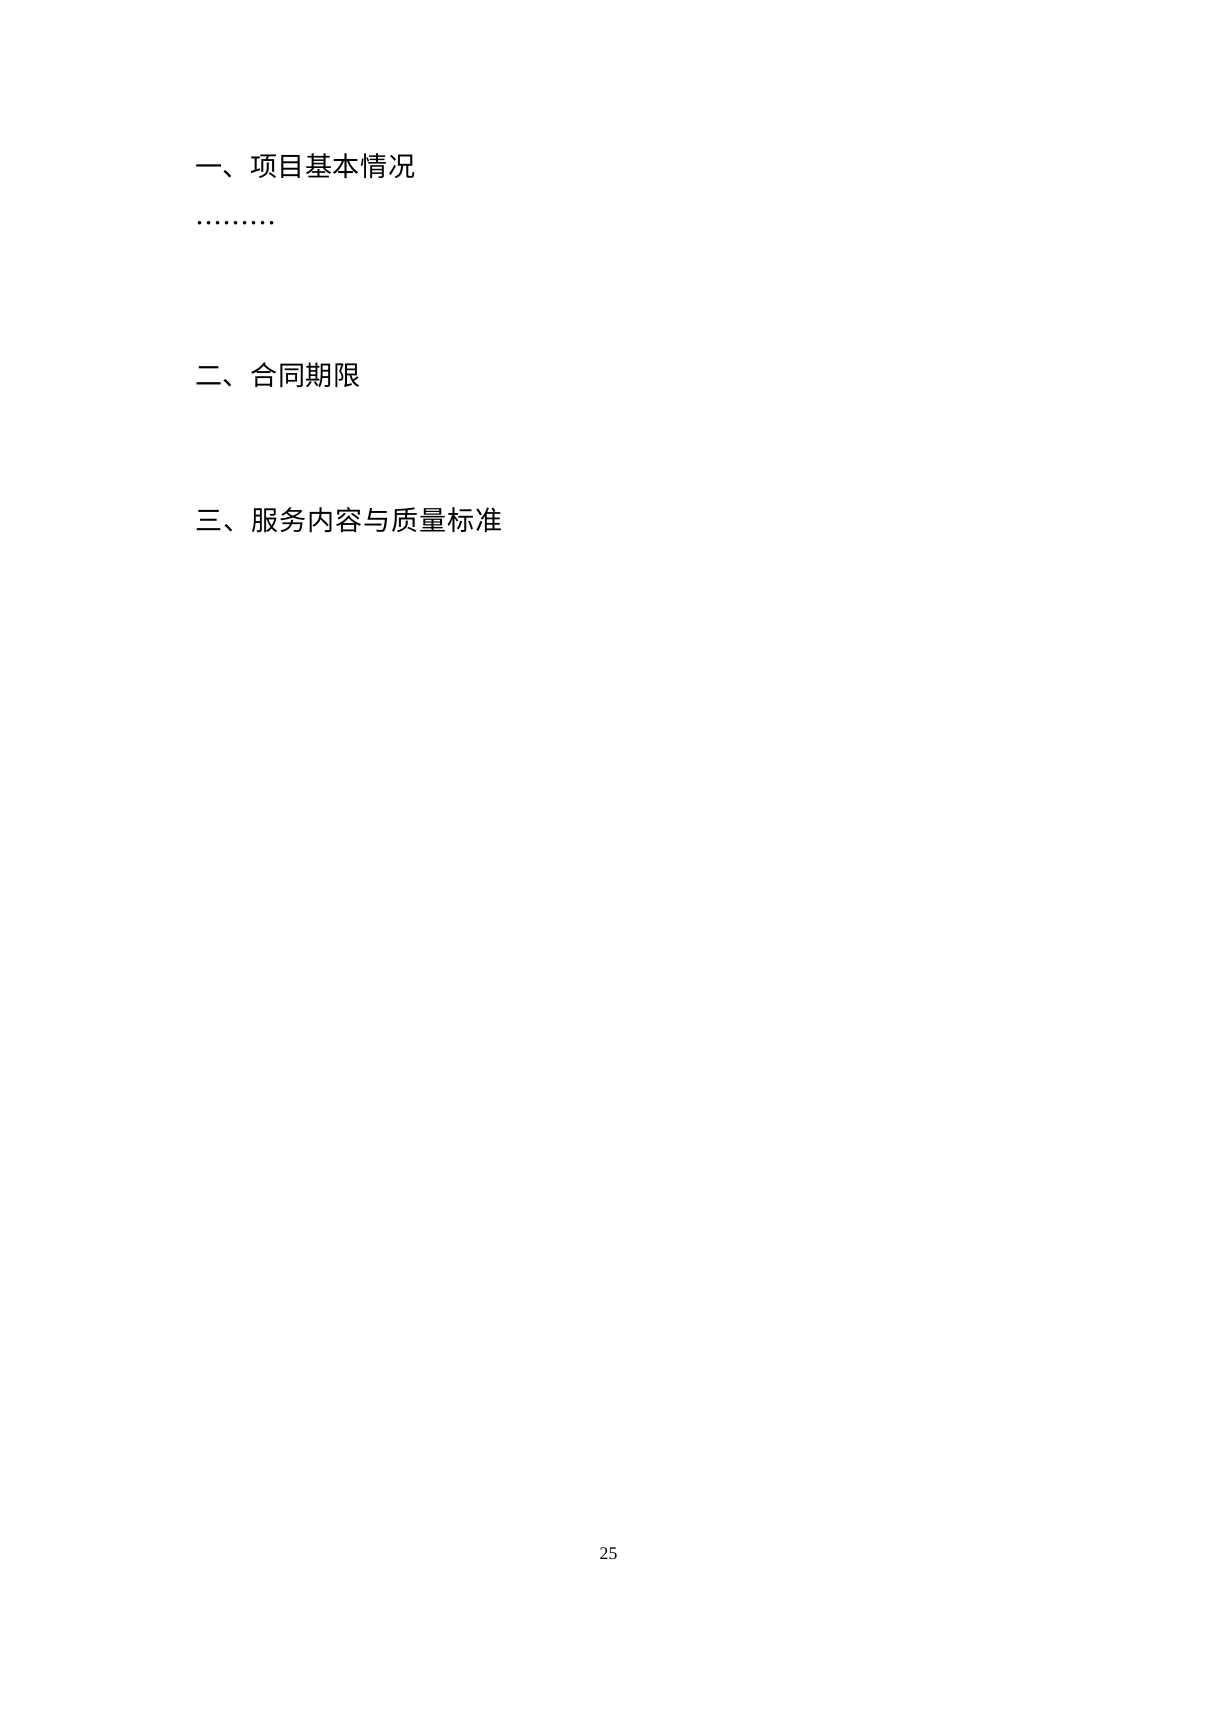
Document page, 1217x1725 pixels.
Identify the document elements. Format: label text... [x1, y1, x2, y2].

text 一、项目基本情况 [195, 147, 1046, 184]
text ……… [195, 203, 1046, 247]
text 二、合同期限 [195, 356, 1046, 393]
text 三、服务内容与质量标准 [195, 501, 1046, 538]
